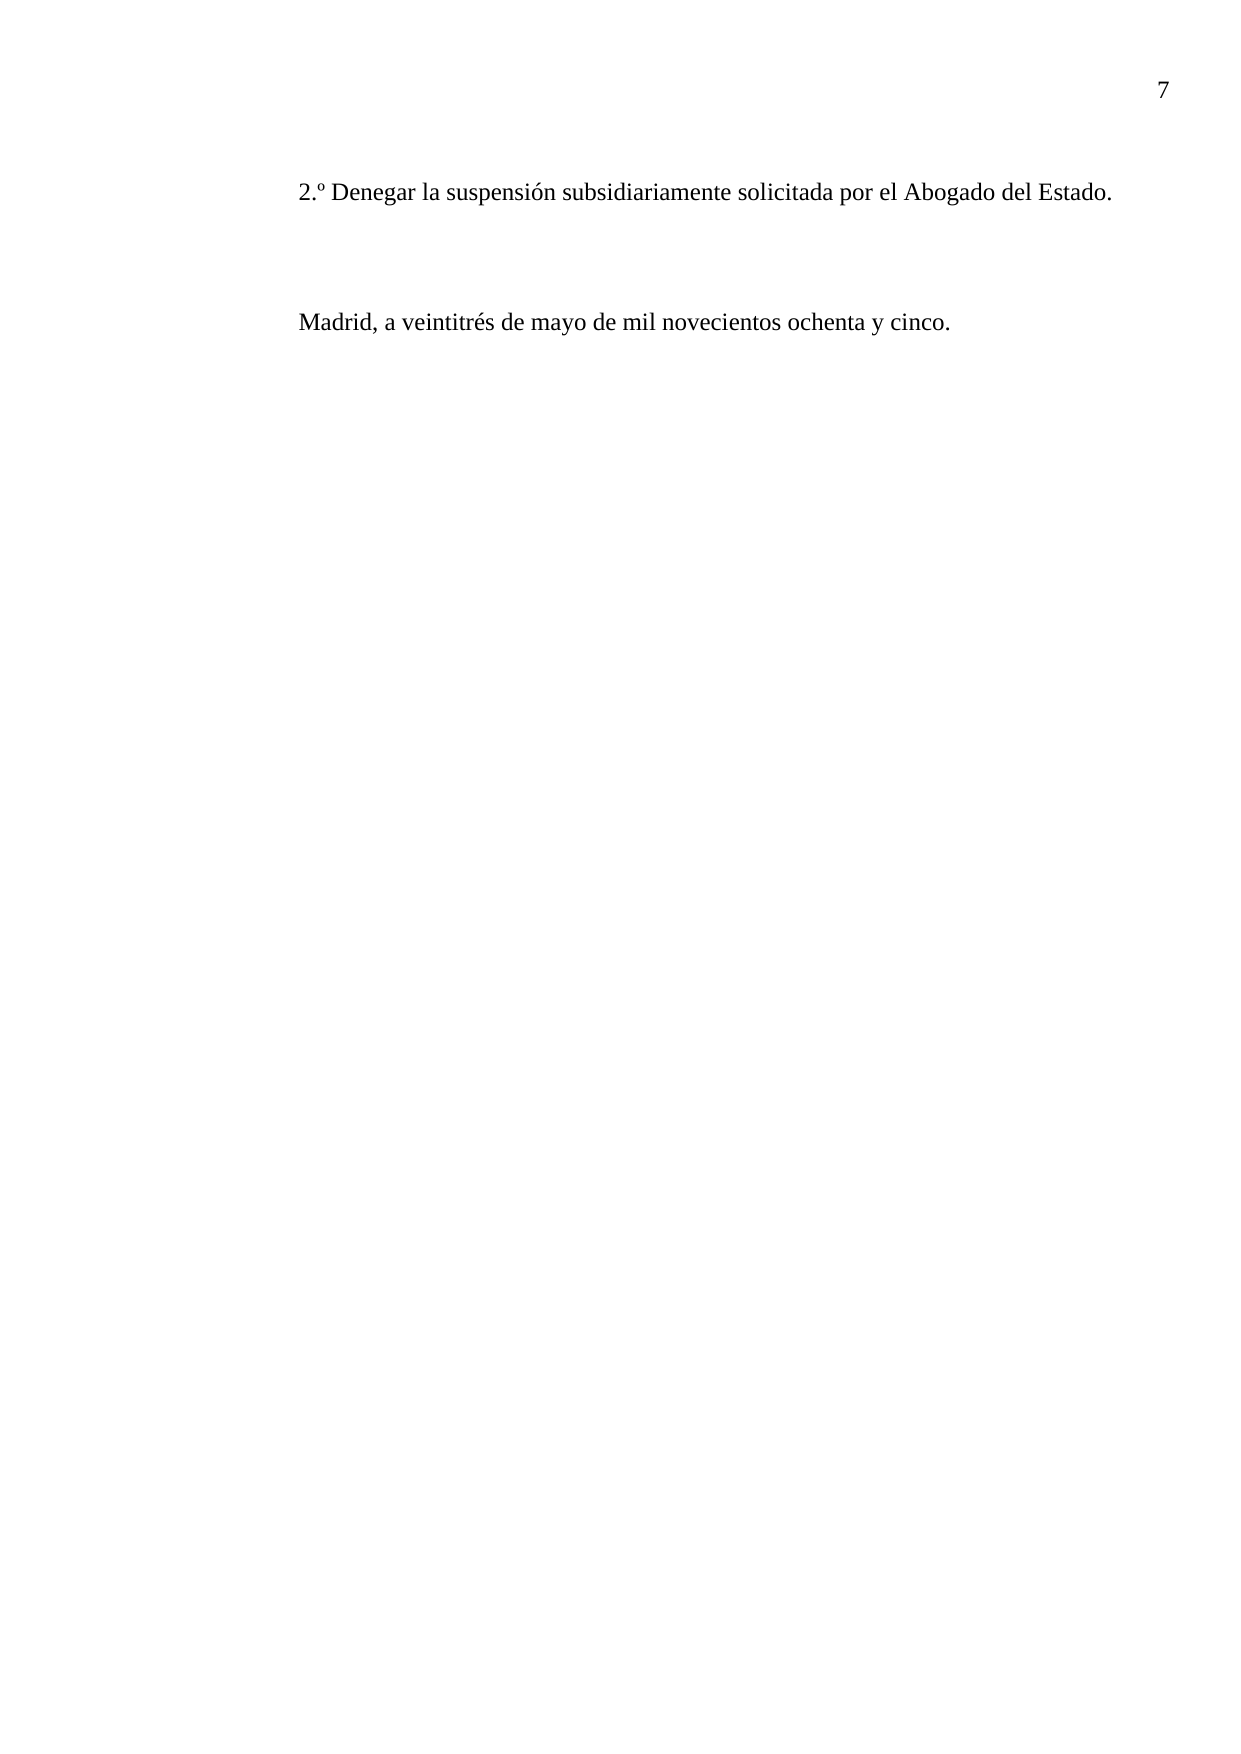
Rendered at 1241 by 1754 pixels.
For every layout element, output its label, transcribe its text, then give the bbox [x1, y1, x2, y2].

text 2.º Denegar la suspensión subsidiariamente solicitada por el Abogado del Estado. [224, 177, 1169, 206]
text Madrid, a veintitrés de mayo de mil novecientos ochenta y cinco. [224, 307, 1169, 335]
